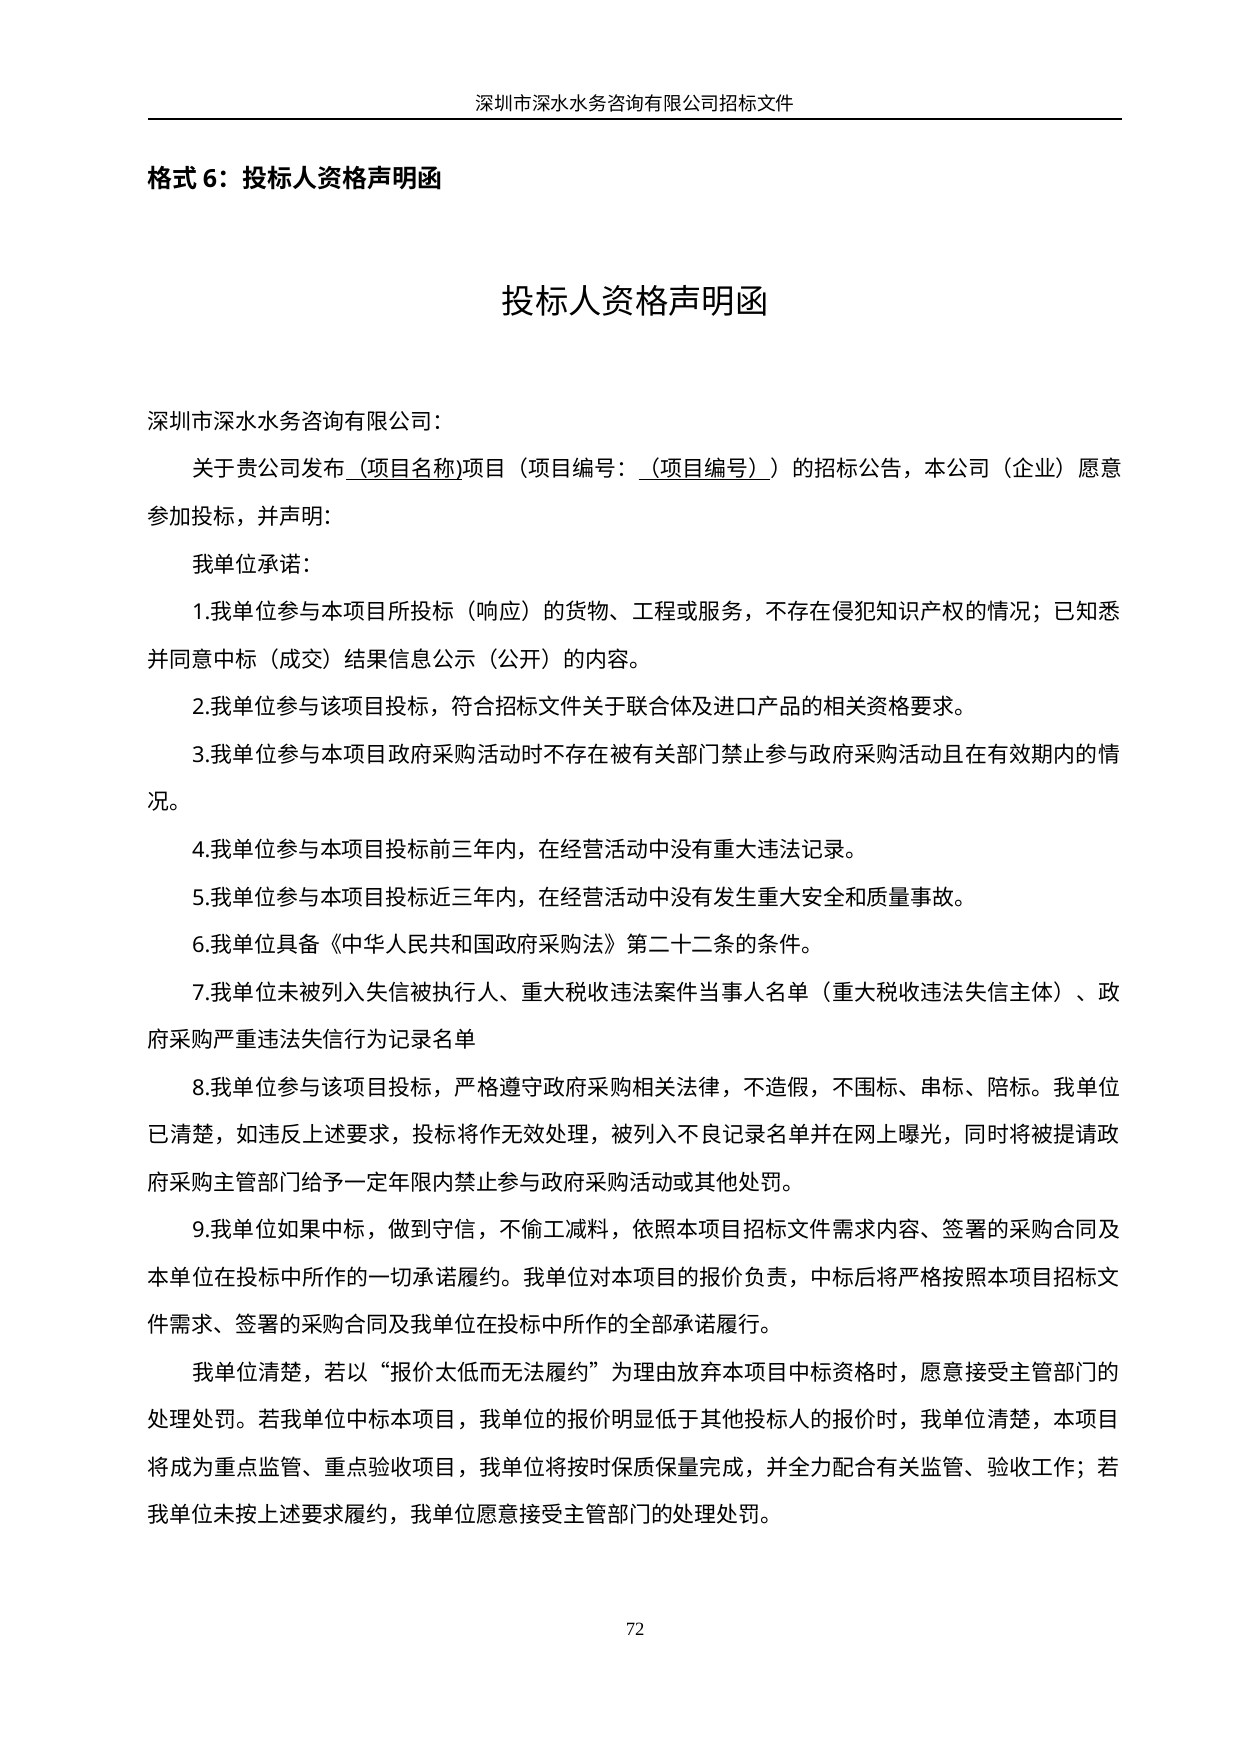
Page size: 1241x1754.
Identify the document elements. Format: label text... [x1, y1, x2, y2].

text 投标人资格声明函 [148, 251, 1122, 347]
text 关于贵公司发布（项目名称)项目（项目编号：（项目编号））的招标公告，本公司（企业）愿意参加投标，并声明： [148, 451, 1122, 531]
text 5.我单位参与本项目投标近三年内，在经营活动中没有发生重大安全和质量事故。 [148, 879, 1122, 911]
text 9.我单位如果中标，做到守信，不偷工减料，依照本项目招标文件需求内容、签署的采购合同及本单位在投标中所作的一切承诺履约。我单位对本项目的报价负责，中标后将严格按照本项目招标文件需求、签署的采购合同及我单位在投标中所作的全部承诺履行。 [148, 1212, 1122, 1339]
text 2.我单位参与该项目投标，符合招标文件关于联合体及进口产品的相关资格要求。 [148, 689, 1122, 721]
text 1.我单位参与本项目所投标（响应）的货物、工程或服务，不存在侵犯知识产权的情况；已知悉并同意中标（成交）结果信息公示（公开）的内容。 [148, 594, 1122, 673]
text 3.我单位参与本项目政府采购活动时不存在被有关部门禁止参与政府采购活动且在有效期内的情况。 [148, 737, 1122, 816]
text 7.我单位未被列入失信被执行人、重大税收违法案件当事人名单（重大税收违法失信主体）、政府采购严重违法失信行为记录名单 [148, 975, 1122, 1054]
text 格式6：投标人资格声明函 [148, 152, 1122, 200]
text 6.我单位具备《中华人民共和国政府采购法》第二十二条的条件。 [148, 927, 1122, 959]
text 8.我单位参与该项目投标，严格遵守政府采购相关法律，不造假，不围标、串标、陪标。我单位已清楚，如违反上述要求，投标将作无效处理，被列入不良记录名单并在网上曝光，同时将被提请政府采购主管部门给予一定年限内禁止参与政府采购活动或其他处罚。 [148, 1070, 1122, 1197]
text 我单位承诺： [148, 547, 1122, 578]
text 我单位清楚，若以“报价太低而无法履约”为理由放弃本项目中标资格时，愿意接受主管部门的处理处罚。若我单位中标本项目，我单位的报价明显低于其他投标人的报价时，我单位清楚，本项目将成为重点监管、重点验收项目，我单位将按时保质保量完成，并全力配合有关监管、验收工作；若我单位未按上述要求履约，我单位愿意接受主管部门的处理处罚。 [148, 1355, 1122, 1529]
text 4.我单位参与本项目投标前三年内，在经营活动中没有重大违法记录。 [148, 832, 1122, 864]
text 深圳市深水水务咨询有限公司： [148, 404, 1122, 436]
